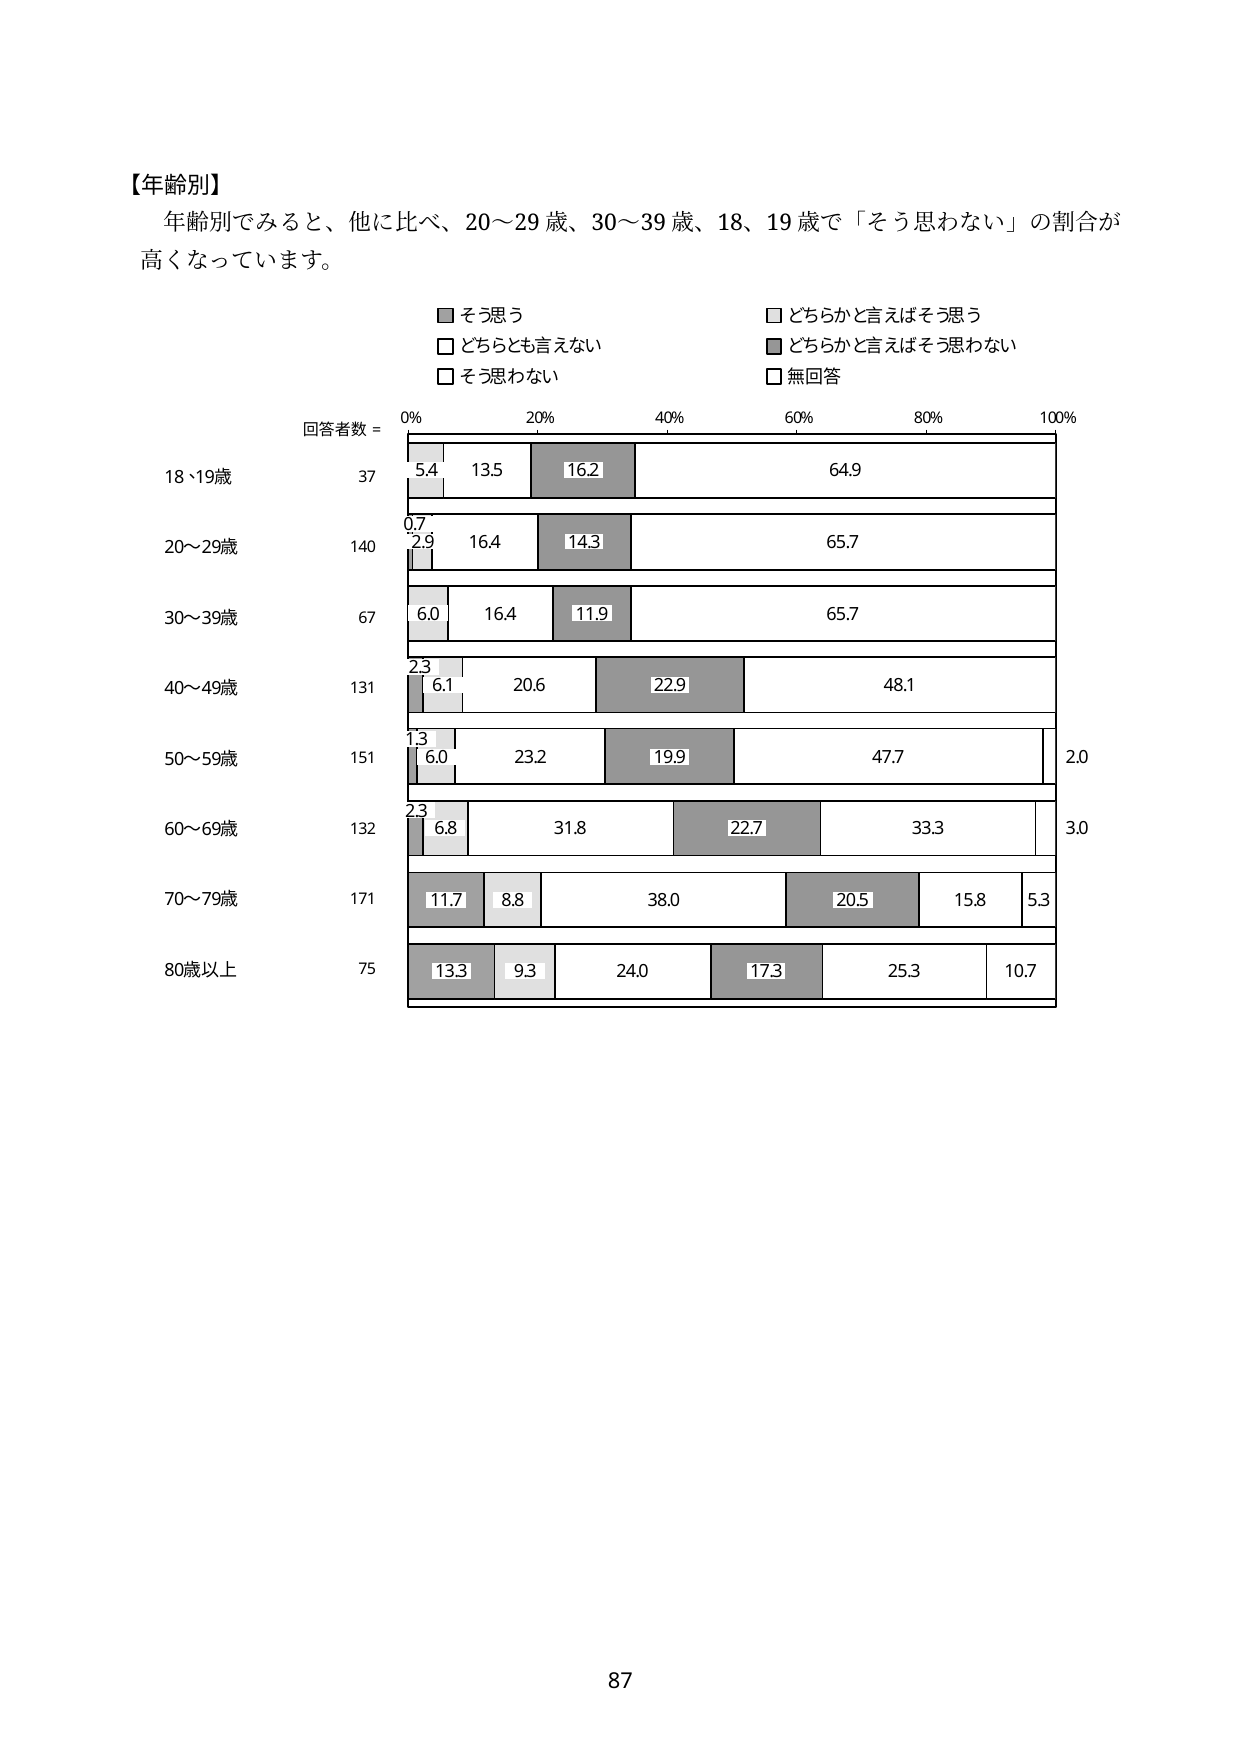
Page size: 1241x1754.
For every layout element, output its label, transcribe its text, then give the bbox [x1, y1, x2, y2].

text 【年齢別】 [118, 164, 1122, 202]
text 年齢別でみると、他に比べ、20～29歳、30～39歳、18、19歳で「そう思わない」の割合が高くなっています。 [140, 202, 1122, 277]
